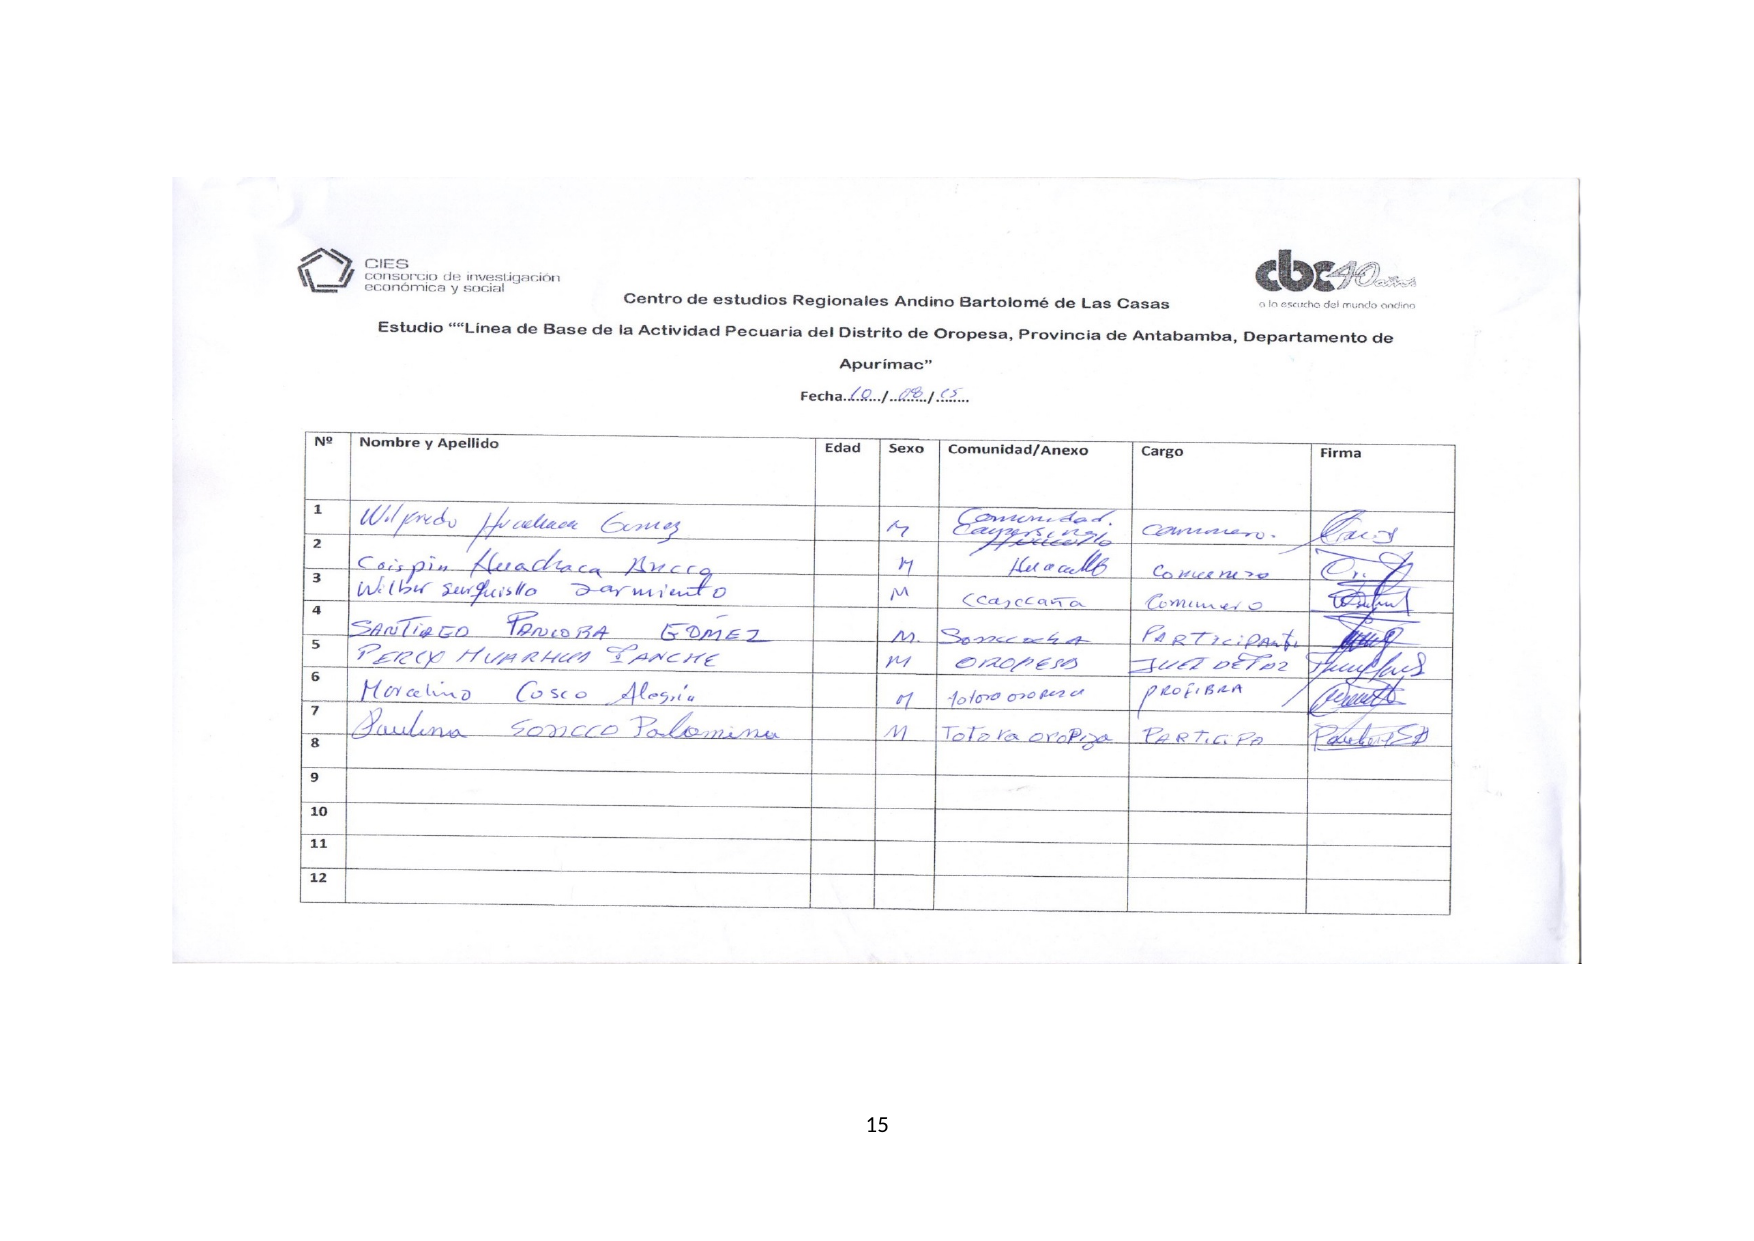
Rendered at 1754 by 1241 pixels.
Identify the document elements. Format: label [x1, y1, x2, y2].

picture [172, 177, 1582, 964]
